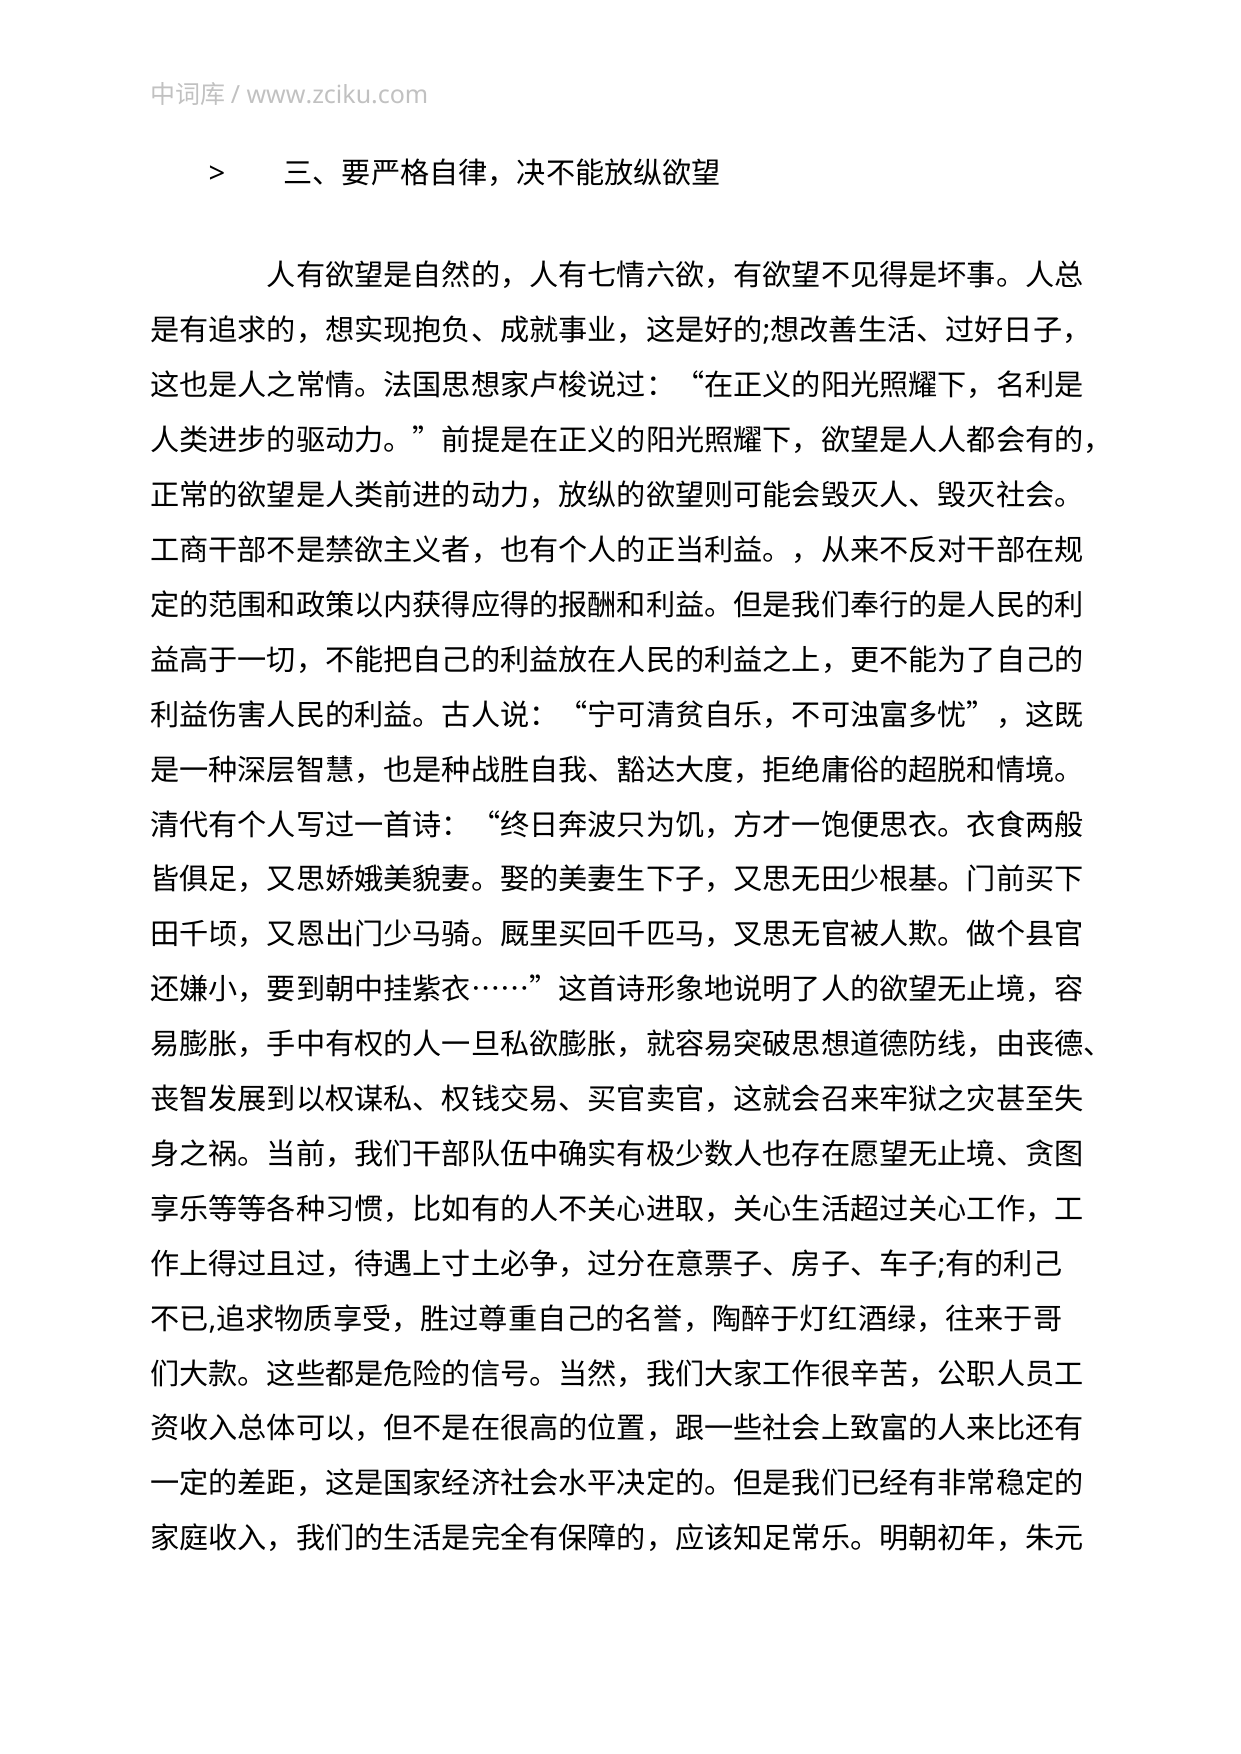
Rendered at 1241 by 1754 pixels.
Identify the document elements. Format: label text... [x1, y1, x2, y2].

text > 三、要严格自律，决不能放纵欲望 [150, 150, 1090, 192]
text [150, 252, 1090, 1557]
